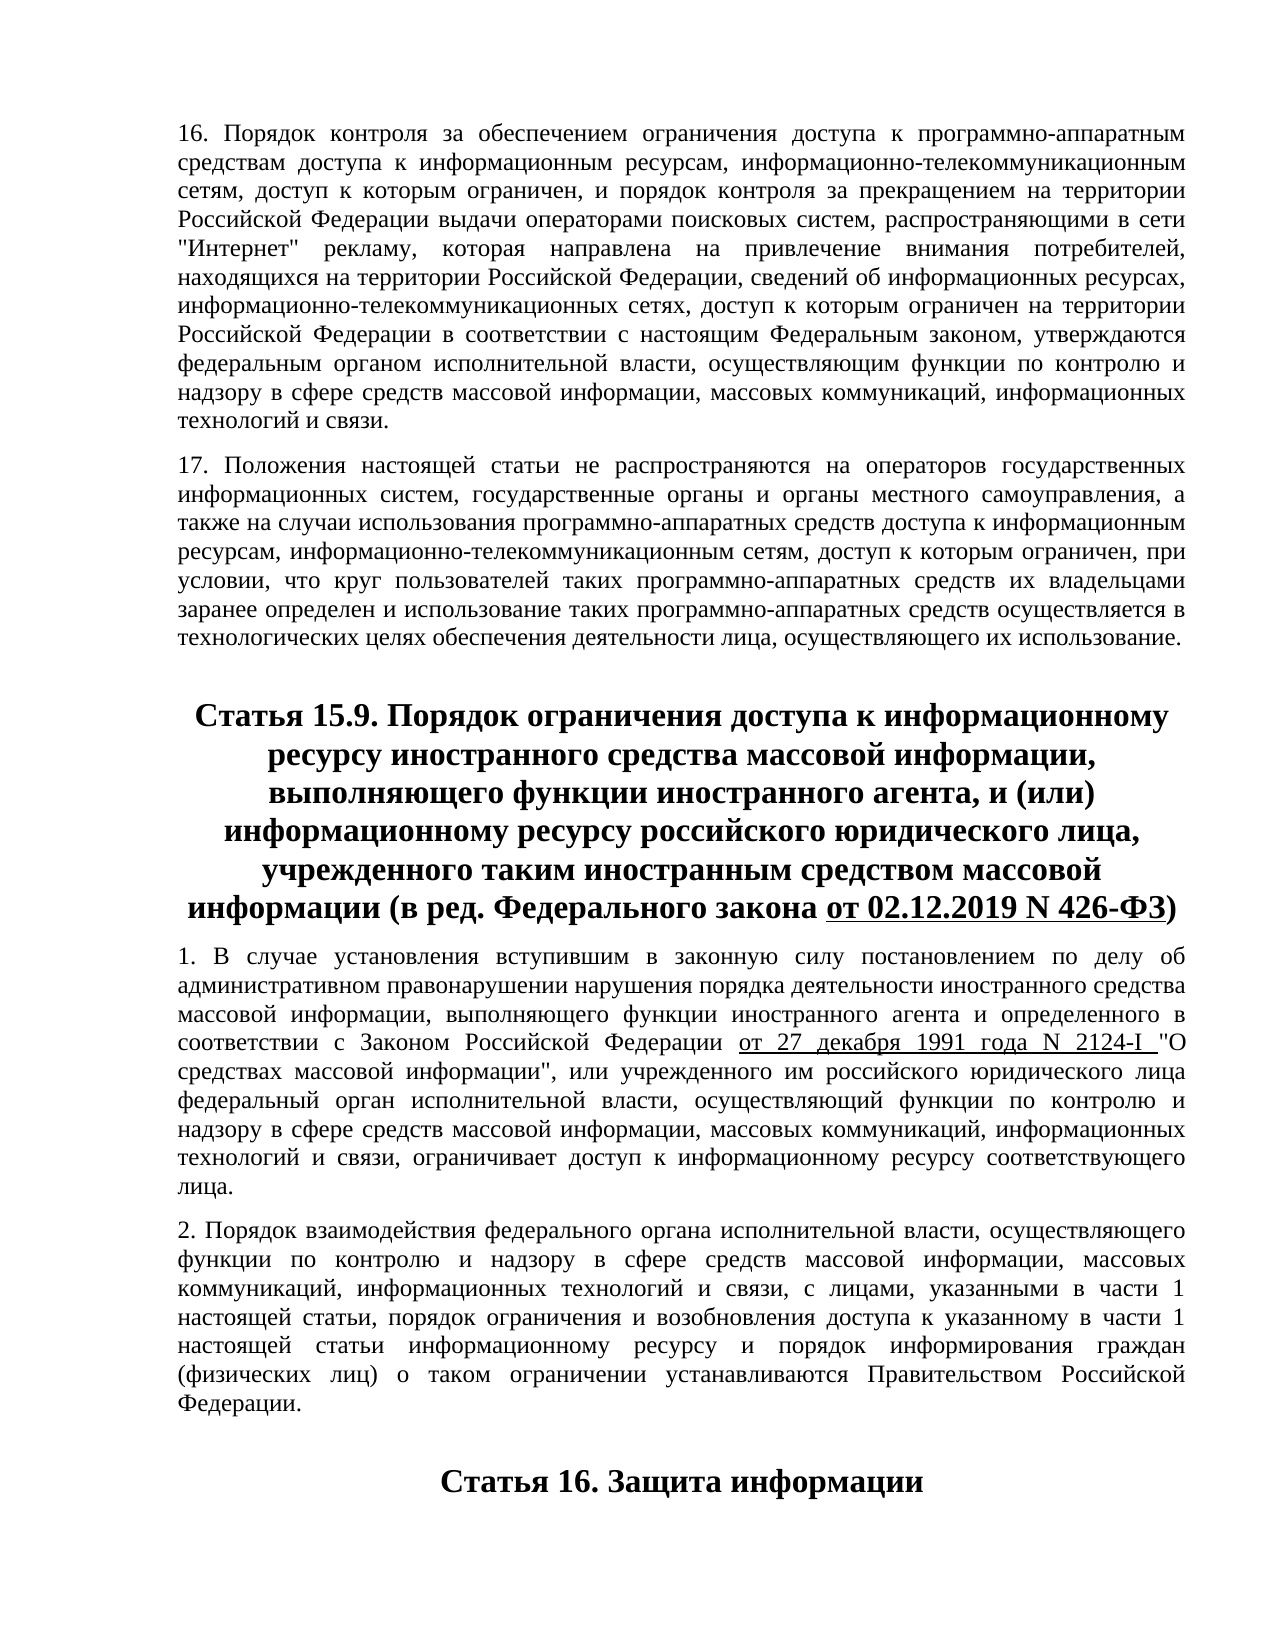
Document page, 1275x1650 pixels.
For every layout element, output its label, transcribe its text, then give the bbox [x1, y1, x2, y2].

text 2. Порядок взаимодействия федерального органа исполнительной власти, осуществляющего функции по контролю и надзору в сфере средств массовой информации, массовых коммуникаций, информационных технологий и связи, с лицами, указанными в части 1 настоящей статьи, порядок ограничения и возобновления доступа к указанному в части 1 настоящей статьи информационному ресурсу и порядок информирования граждан (физических лиц) о таком ограничении устанавливаются Правительством Российской Федерации. [177, 1216, 1186, 1417]
text Статья 15.9. Порядок ограничения доступа к информационному ресурсу иностранного средства массовой информации, выполняющего функции иностранного агента, и (или) информационному ресурсу российского юридического лица, учрежденного таким иностранным средством массовой информации (в ред. Федерального закона от 02.12.2019 N 426-ФЗ) [177, 696, 1186, 926]
text 17. Положения настоящей статьи не распространяются на операторов государственных информационных систем, государственные органы и органы местного самоуправления, а также на случаи использования программно-аппаратных средств доступа к информационным ресурсам, информационно-телекоммуникационным сетям, доступ к которым ограничен, при условии, что круг пользователей таких программно-аппаратных средств их владельцами заранее определен и использование таких программно-аппаратных средств осуществляется в технологических целях обеспечения деятельности лица, осуществляющего их использование. [177, 450, 1186, 651]
text 16. Порядок контроля за обеспечением ограничения доступа к программно-аппаратным средствам доступа к информационным ресурсам, информационно-телекоммуникационным сетям, доступ к которым ограничен, и порядок контроля за прекращением на территории Российской Федерации выдачи операторами поисковых систем, распространяющими в сети "Интернет" рекламу, которая направлена на привлечение внимания потребителей, находящихся на территории Российской Федерации, сведений об информационных ресурсах, информационно-телекоммуникационных сетях, доступ к которым ограничен на территории Российской Федерации в соответствии с настоящим Федеральным законом, утверждаются федеральным органом исполнительной власти, осуществляющим функции по контролю и надзору в сфере средств массовой информации, массовых коммуникаций, информационных технологий и связи. [177, 118, 1186, 434]
text Статья 16. Защита информации [177, 1461, 1186, 1499]
text 1. В случае установления вступившим в законную силу постановлением по делу об административном правонарушении нарушения порядка деятельности иностранного средства массовой информации, выполняющего функции иностранного агента и определенного в соответствии с Законом Российской Федерации от 27 декабря 1991 года N 2124-I "О средствах массовой информации", или учрежденного им российского юридического лица федеральный орган исполнительной власти, осуществляющий функции по контролю и надзору в сфере средств массовой информации, массовых коммуникаций, информационных технологий и связи, ограничивает доступ к информационному ресурсу соответствующего лица. [177, 941, 1186, 1200]
